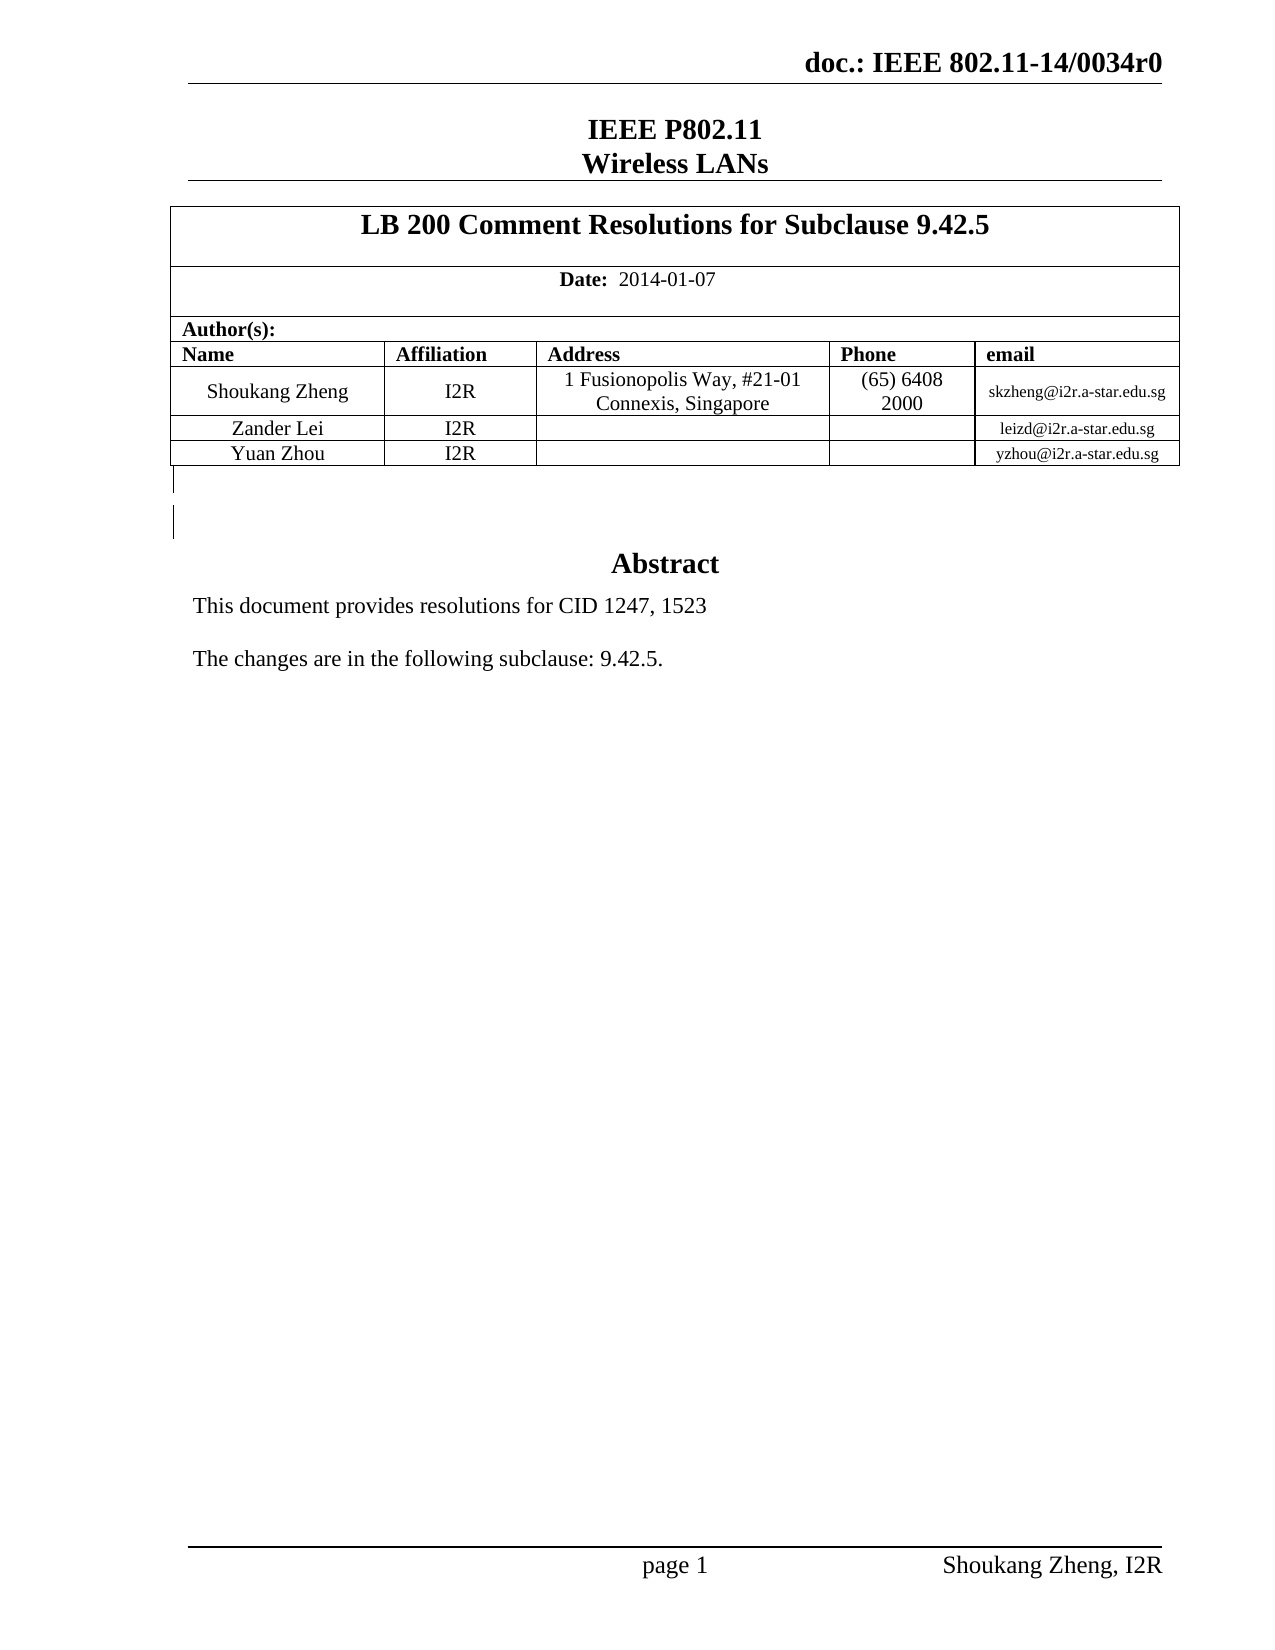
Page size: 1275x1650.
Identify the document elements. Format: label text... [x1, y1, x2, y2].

table_cell (65) 6408 2000 [830, 367, 974, 415]
table_cell Yuan Zhou [171, 441, 384, 465]
table_cell Date: 2014-01-07 [171, 267, 1179, 316]
table_cell Affiliation [385, 342, 536, 366]
table_cell Author(s): [171, 317, 1179, 341]
table_cell [830, 441, 974, 465]
table_header LB 200 Comment Resolutions for Subclause 9.42.5 [171, 207, 1179, 266]
table_cell yzhou@i2r.a-star.edu.sg [976, 441, 1179, 465]
text IEEE P802.11 Wireless LANs [187, 112, 1162, 181]
table_cell I2R [385, 416, 536, 440]
table_cell [537, 441, 829, 465]
table_cell 1 Fusionopolis Way, #21-01 Connexis, Singapore [537, 367, 829, 415]
table_cell email [976, 342, 1179, 366]
table_cell Address [537, 342, 829, 366]
table_cell [537, 416, 829, 440]
table_cell [830, 416, 974, 440]
table_cell Zander Lei [171, 416, 384, 440]
table_cell leizd@i2r.a-star.edu.sg [976, 416, 1179, 440]
table_cell I2R [385, 367, 536, 415]
table_cell Phone [830, 342, 974, 366]
table_cell I2R [385, 441, 536, 465]
table_cell Shoukang Zheng [171, 367, 384, 415]
table_cell Name [171, 342, 384, 366]
table_cell skzheng@i2r.a-star.edu.sg [976, 367, 1179, 415]
